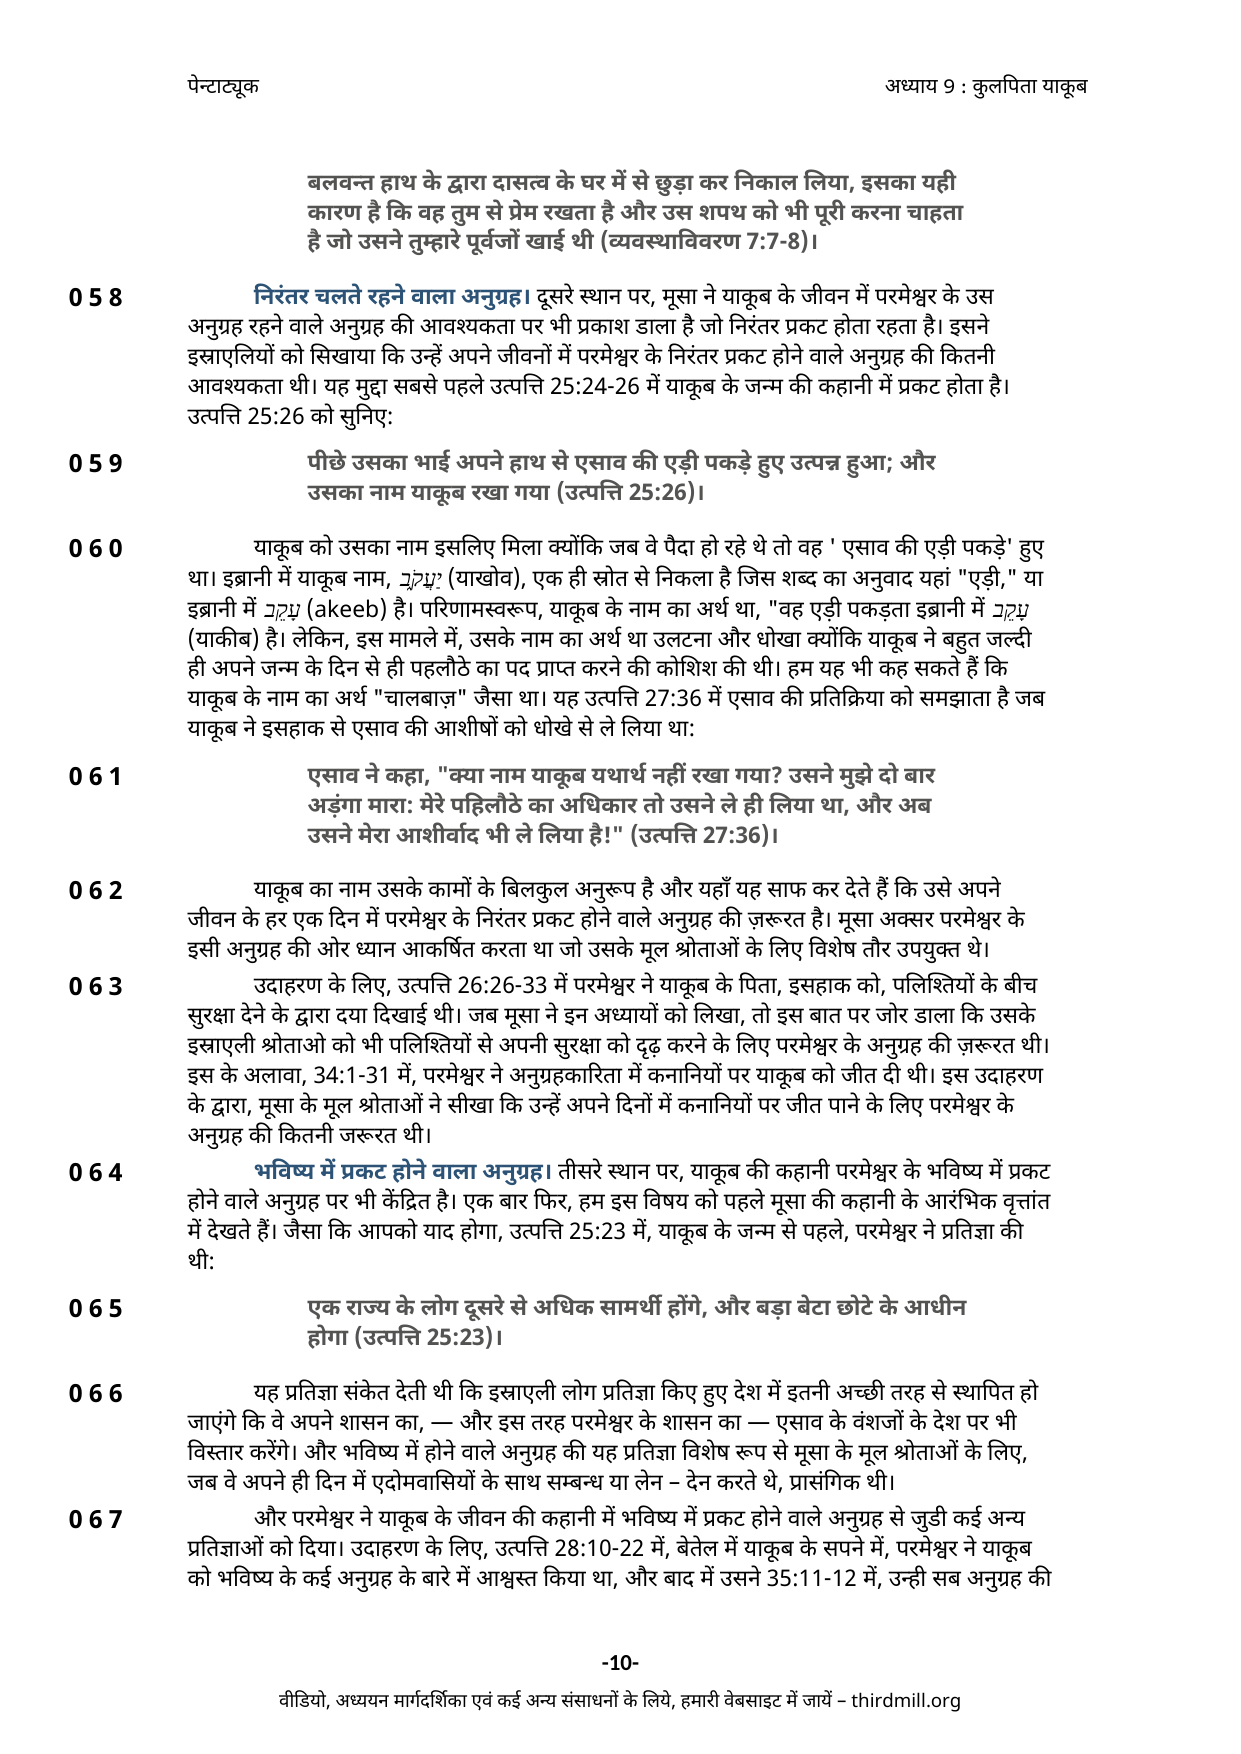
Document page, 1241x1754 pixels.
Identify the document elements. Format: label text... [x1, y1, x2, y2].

text याकूब को उसका नाम इसलिए मिला क्योंकि जब वे पैदा हो रहे थे तो वह ' एसाव की एड़ी पकड़े' हुए था। इब्रानी में याकूब नाम, יַעֲקֹ֑ב (याखोव), एक ही स्रोत से निकला है जिस शब्द का अनुवाद यहां "एड़ी," या इब्रानी में עָקֵב (akeeb) है। परिणामस्वरूप, याकूब के नाम का अर्थ था, "वह एड़ी पकड़ता इब्रानी में עָקֵב (याकीब) है। लेकिन, इस मामले में, उसके नाम का अर्थ था उलटना और धोखा क्योंकि याकूब ने बहुत जल्दी ही अपने जन्म के दिन से ही पहलौठे का पद प्राप्त करने की कोशिश की थी। हम यह भी कह सकते हैं कि याकूब के नाम का अर्थ "चालबाज़" जैसा था। यह उत्पत्ति 27:36 में एसाव की प्रतिक्रिया को समझाता है जब याकूब ने इसहाक से एसाव की आशीषों को धोखे से ले लिया था: [187, 535, 1053, 746]
text पीछे उसका भाई अपने हाथ से एसाव की एड़ी पकड़े हुए उत्पन्न हुआ; और उसका नाम याकूब रखा गया (उत्पत्ति 25:26)। [307, 450, 978, 510]
text यह प्रतिज्ञा संकेत देती थी कि इस्राएली लोग प्रतिज्ञा किए हुए देश में इतनी अच्छी तरह से स्थापित हो जाएंगे कि वे अपने शासन का, — और इस तरह परमेश्वर के शासन का — एसाव के वंशजों के देश पर भी विस्तार करेंगे। और भविष्य में होने वाले अनुग्रह की यह प्रतिज्ञा विशेष रूप से मूसा के मूल श्रोताओं के लिए, जब वे अपने ही दिन में एदोमवासियों के साथ सम्बन्ध या लेन – देन करते थे, प्रासंगिक थी। [187, 1380, 1053, 1499]
text निरंतर चलते रहने वाला अनुग्रह। दूसरे स्थान पर, मूसा ने याकूब के जीवन में परमेश्वर के उस अनुग्रह रहने वाले अनुग्रह की आवश्यकता पर भी प्रकाश डाला है जो निरंतर प्रकट होता रहता है। इसने इस्राएलियों को सिखाया कि उन्हें अपने जीवनों में परमेश्वर के निरंतर प्रकट होने वाले अनुग्रह की कितनी आवश्यकता थी। यह मुद्दा सबसे पहले उत्पत्ति 25:24-26 में याकूब के जन्म की कहानी में प्रकट होता है। उत्पत्ति 25:26 को सुनिए: [187, 284, 1053, 434]
text एक राज्य के लोग दूसरे से अधिक सामर्थी होंगे, और बड़ा बेटा छोटे के आधीन होगा (उत्पत्ति 25:23)। [307, 1295, 978, 1355]
text याकूब का नाम उसके कामों के बिलकुल अनुरूप है और यहाँ यह साफ कर देते हैं कि उसे अपने जीवन के हर एक दिन में परमेश्वर के निरंतर प्रकट होने वाले अनुग्रह की ज़रूरत है। मूसा अक्सर परमेश्वर के इसी अनुग्रह की ओर ध्यान आकर्षित करता था जो उसके मूल श्रोताओं के लिए विशेष तौर उपयुक्त थे। [187, 877, 1053, 967]
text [187, 1506, 1053, 1596]
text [307, 169, 978, 259]
text भविष्य में प्रकट होने वाला अनुग्रह। तीसरे स्थान पर, याकूब की कहानी परमेश्वर के भविष्य में प्रकट होने वाले अनुग्रह पर भी केंद्रित है। एक बार फिर, हम इस विषय को पहले मूसा की कहानी के आरंभिक वृत्तांत में देखते हैं। जैसा कि आपको याद होगा, उत्पत्ति 25:23 में, याकूब के जन्म से पहले, परमेश्वर ने प्रतिज्ञा की थी: [187, 1159, 1053, 1278]
text एसाव ने कहा, "क्या नाम याकूब यथार्थ नहीं रखा गया? उसने मुझे दो बार अड़ंगा मारा: मेरे पहिलौठे का अधिकार तो उसने ले ही लिया था, और अब उसने मेरा आशीर्वाद भी ले लिया है!" (उत्पत्ति 27:36)। [307, 763, 978, 852]
text उदाहरण के लिए, उत्पत्ति 26:26-33 में परमेश्वर ने याकूब के पिता, इसहाक को, पलिश्तियों के बीच सुरक्षा देने के द्वारा दया दिखाई थी। जब मूसा ने इन अध्यायों को लिखा, तो इस बात पर जोर डाला कि उसके इस्राएली श्रोताओ को भी पलिश्तियों से अपनी सुरक्षा को दृढ़ करने के लिए परमेश्वर के अनुग्रह की ज़रूरत थी। इस के अलावा, 34:1-31 में, परमेश्वर ने अनुग्रहकारिता में कनानियों पर याकूब को जीत दी थी। इस उदाहरण के द्वारा, मूसा के मूल श्रोताओं ने सीखा कि उन्हें अपने दिनों में कनानियों पर जीत पाने के लिए परमेश्वर के अनुग्रह की कितनी जरूरत थी। [187, 973, 1053, 1153]
